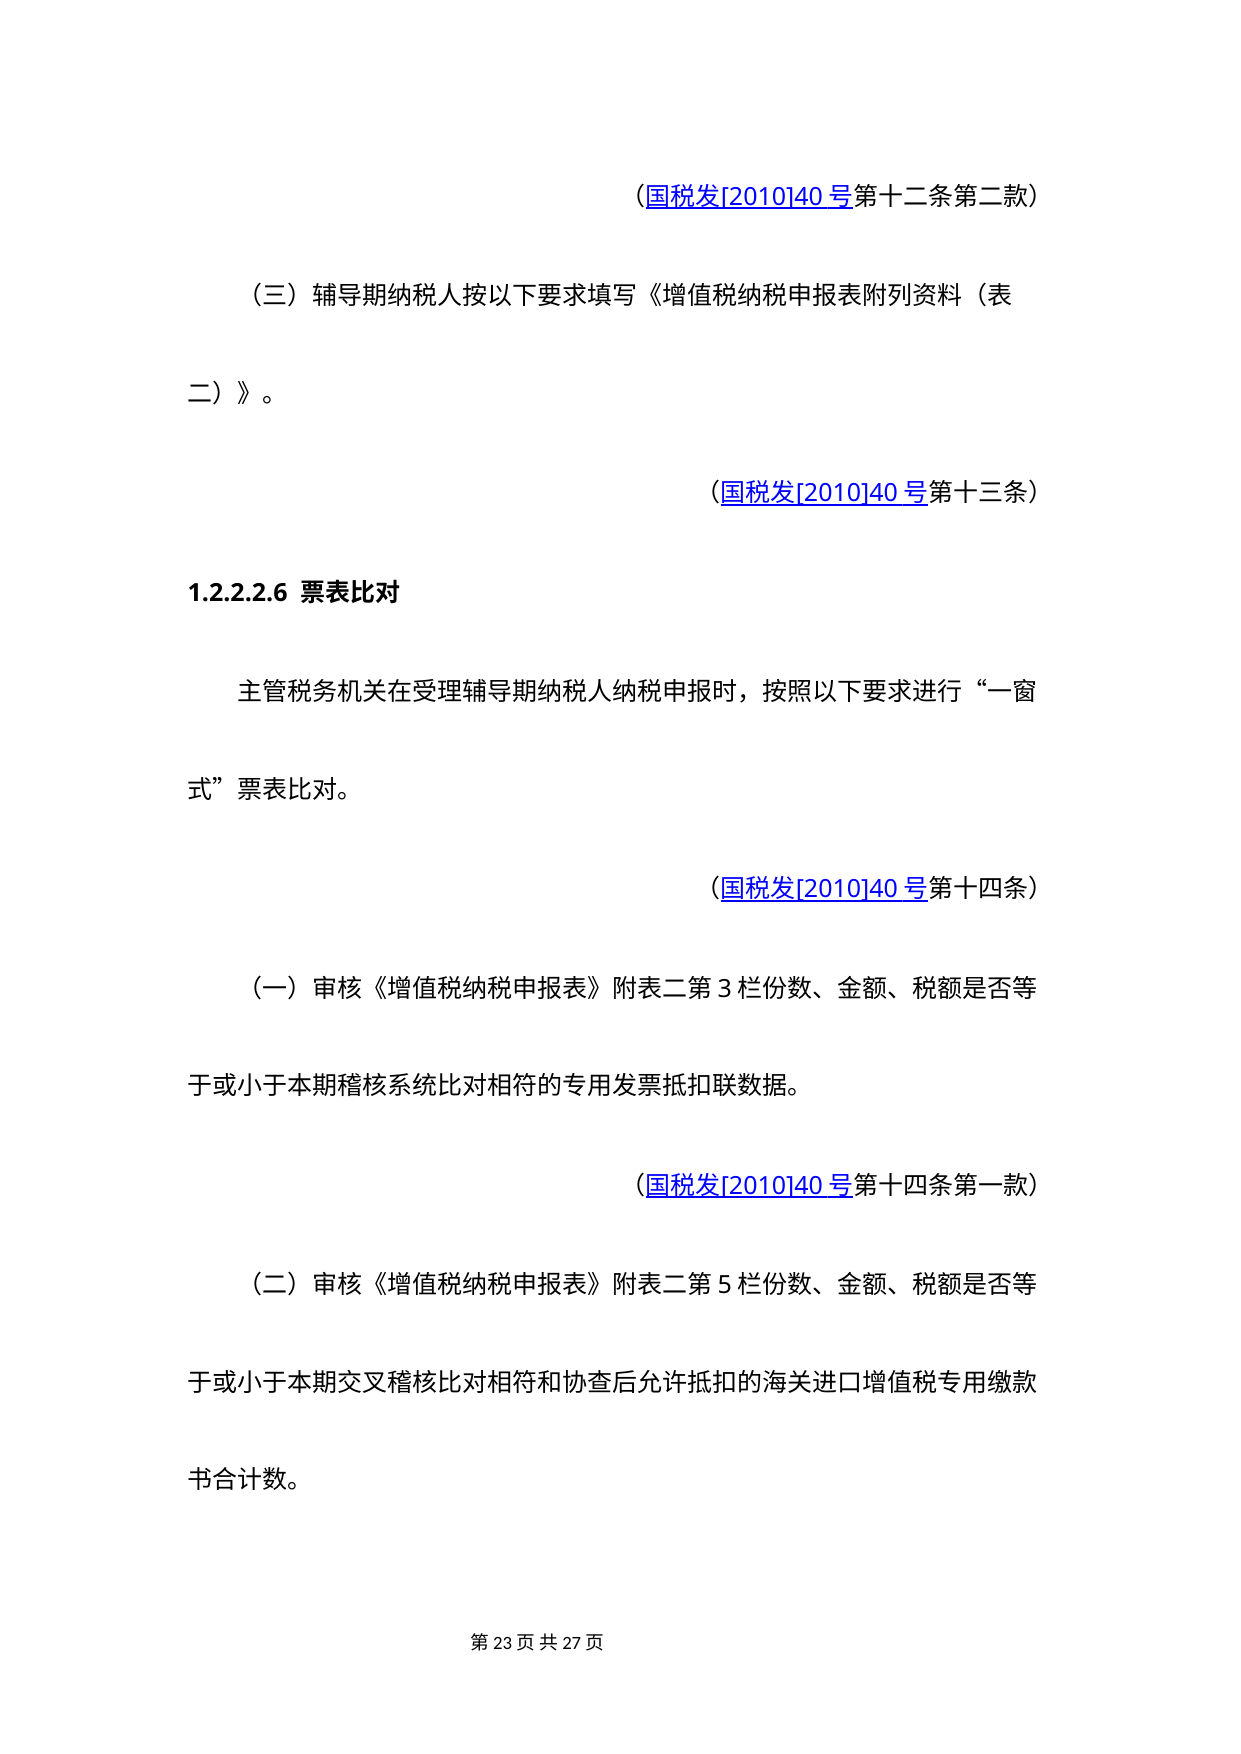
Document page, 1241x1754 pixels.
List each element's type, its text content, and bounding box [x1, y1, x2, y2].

text （三）辅导期纳税人按以下要求填写《增值税纳税申报表附列资料（表二）》。 [187, 261, 1053, 424]
subtitle 1.2.2.2.6 票表比对 [187, 558, 1053, 623]
text （国税发[2010]40号第十四条） [187, 854, 1053, 919]
text 主管税务机关在受理辅导期纳税人纳税申报时，按照以下要求进行“一窗式”票表比对。 [187, 657, 1053, 820]
text （国税发[2010]40号第十二条第二款） [187, 162, 1053, 227]
text （国税发[2010]40号第十四条第一款） [187, 1151, 1053, 1216]
text （一）审核《增值税纳税申报表》附表二第3栏份数、金额、税额是否等于或小于本期稽核系统比对相符的专用发票抵扣联数据。 [187, 954, 1053, 1116]
text （二）审核《增值税纳税申报表》附表二第5栏份数、金额、税额是否等于或小于本期交叉稽核比对相符和协查后允许抵扣的海关进口增值税专用缴款书合计数。 [187, 1250, 1053, 1510]
text （国税发[2010]40号第十三条） [187, 458, 1053, 523]
